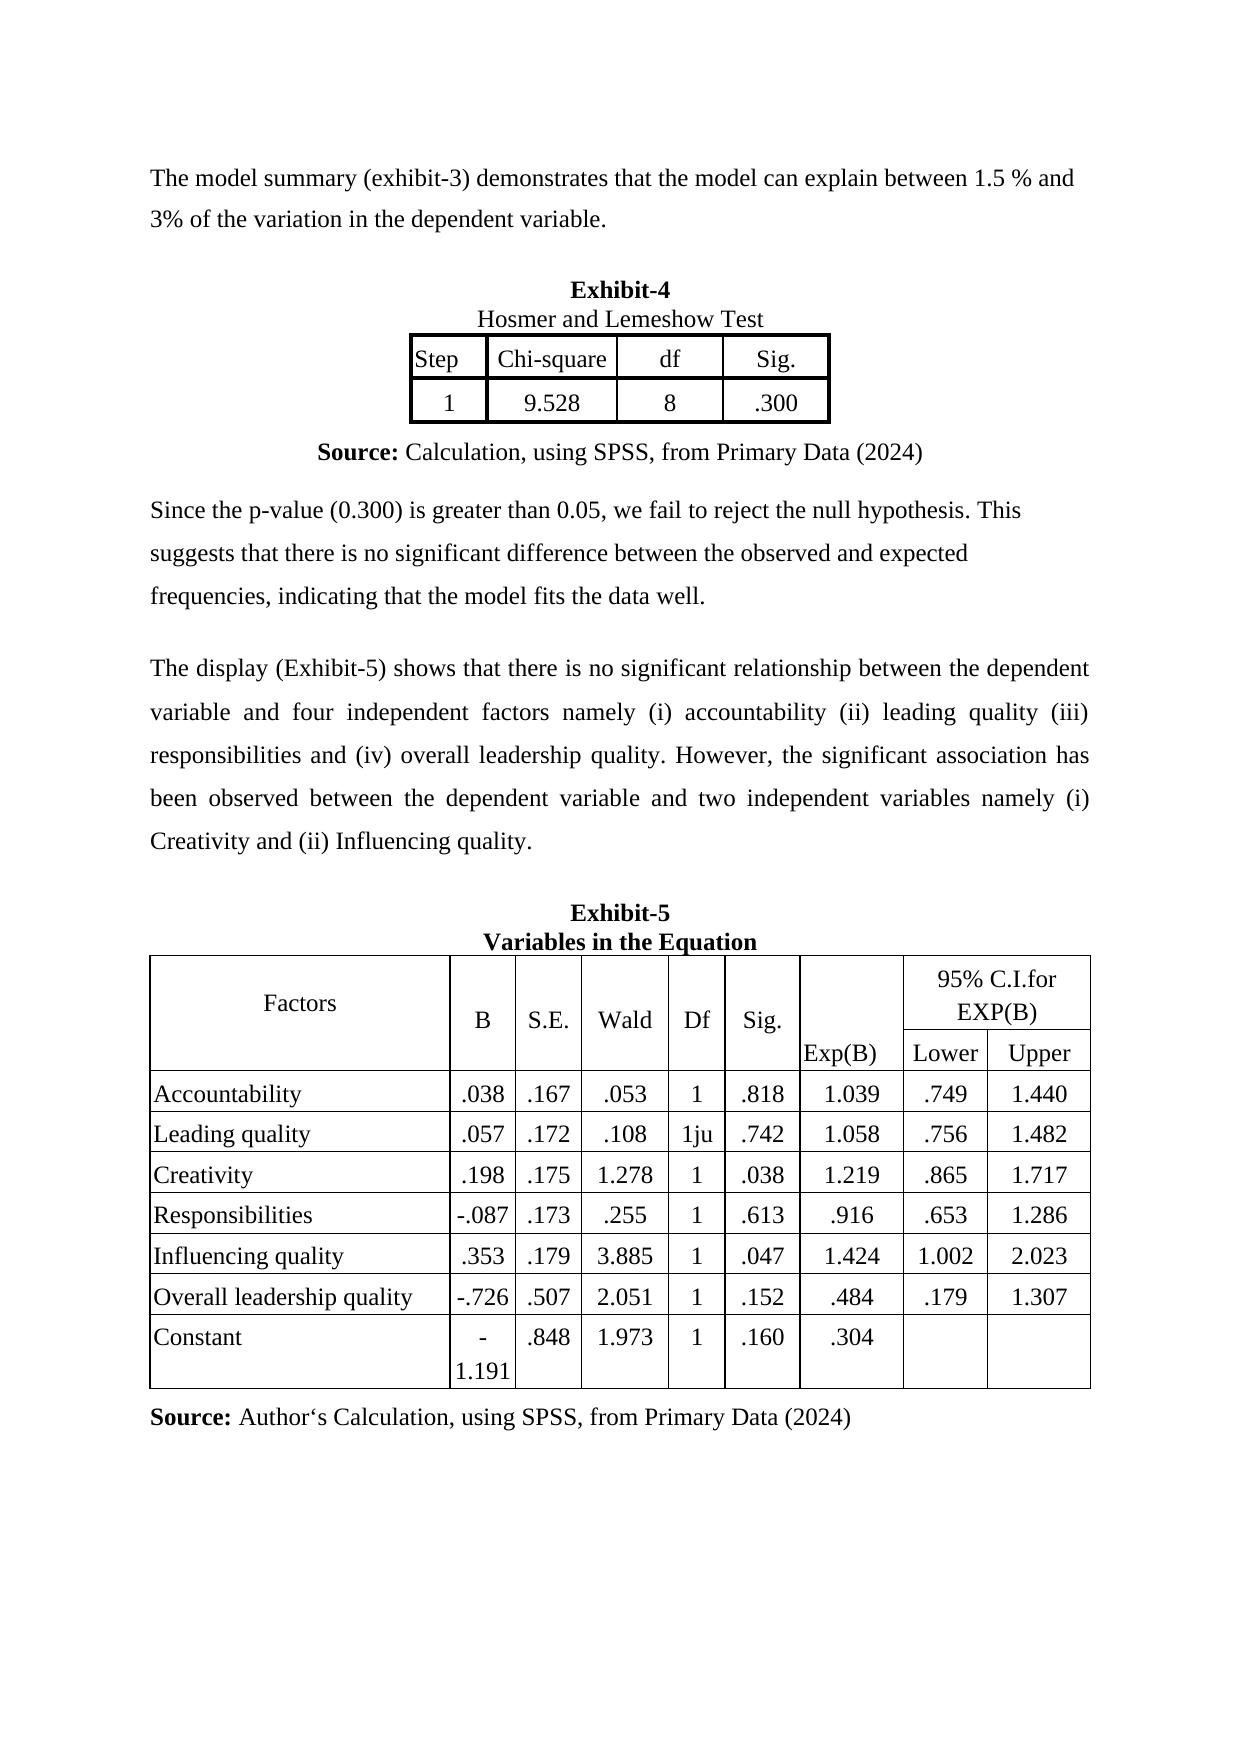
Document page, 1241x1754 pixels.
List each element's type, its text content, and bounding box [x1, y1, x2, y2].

text The display (Exhibit-5) shows that there is no significant relationship between the dependent variable and four independent factors namely (i) accountability (ii) leading quality (iii) responsibilities and (iv) overall leadership quality. However, the significant association has been observed between the dependent variable and two independent variables namely (i) Creativity and (ii) Influencing quality. [150, 653, 1090, 855]
table_cell .179 [516, 1234, 581, 1273]
table_header Wald [582, 956, 668, 1070]
table_header 95% C.I.for EXP(B) [904, 956, 1090, 1029]
table_cell 1ju [669, 1112, 724, 1151]
table_cell .057 [451, 1112, 515, 1151]
table_cell 1.307 [988, 1274, 1090, 1314]
table_cell Constant [151, 1315, 449, 1388]
table_cell .507 [516, 1274, 581, 1314]
table_header Sig. [724, 337, 827, 376]
table_header Factors [151, 956, 449, 1070]
table_cell .742 [726, 1112, 799, 1151]
table_cell .152 [726, 1274, 799, 1314]
table_header Exp(B) [801, 956, 903, 1070]
table_cell .818 [726, 1071, 799, 1111]
text The model summary (exhibit-3) demonstrates that the model can explain between 1.5 % and 3% of the variation in the dependent variable. [150, 150, 1090, 233]
table_cell 2.051 [582, 1274, 668, 1314]
table_cell .304 [801, 1315, 903, 1388]
table_header Chi-square [489, 337, 616, 376]
table_cell 1 [669, 1152, 724, 1192]
table_header S.E. [516, 956, 581, 1070]
text Hosmer and Lemeshow Test [150, 304, 1090, 332]
table_cell 1.482 [988, 1112, 1090, 1151]
table_header B [451, 956, 515, 1070]
table_cell .353 [451, 1234, 515, 1273]
table_cell .916 [801, 1193, 903, 1232]
table_header Sig. [726, 956, 799, 1070]
table_cell .053 [582, 1071, 668, 1111]
table_cell .175 [516, 1152, 581, 1192]
table_cell Creativity [151, 1152, 449, 1192]
table_cell Lower [904, 1030, 987, 1070]
table_cell 1.278 [582, 1152, 668, 1192]
table_cell 3.885 [582, 1234, 668, 1273]
table_cell 1 [669, 1315, 724, 1388]
table_cell 1.424 [801, 1234, 903, 1273]
text Exhibit-4 [150, 275, 1090, 304]
table_cell 1.039 [801, 1071, 903, 1111]
table_header Df [669, 956, 724, 1070]
table_cell .749 [904, 1071, 987, 1111]
table_cell .047 [726, 1234, 799, 1273]
table_cell [904, 1315, 987, 1388]
table_cell 1.286 [988, 1193, 1090, 1232]
table_cell .173 [516, 1193, 581, 1232]
table_cell 1.717 [988, 1152, 1090, 1192]
table_cell Accountability [151, 1071, 449, 1111]
text Since the p-value (0.300) is greater than 0.05, we fail to reject the null hypothesis. This suggests that there is no significant difference between the observed and expected frequencies, indicating that the model fits the data well. [150, 495, 1090, 610]
table_cell .300 [724, 380, 827, 420]
table_cell Leading quality [151, 1112, 449, 1151]
table_cell .038 [726, 1152, 799, 1192]
table_cell 1.002 [904, 1234, 987, 1273]
table_cell 1 [669, 1193, 724, 1232]
table_cell -.726 [451, 1274, 515, 1314]
table_cell .198 [451, 1152, 515, 1192]
text Exhibit-5 [150, 898, 1090, 927]
table_cell 1.440 [988, 1071, 1090, 1111]
table_cell 1.058 [801, 1112, 903, 1151]
table_cell .756 [904, 1112, 987, 1151]
table_cell 8 [618, 380, 722, 420]
table_cell .484 [801, 1274, 903, 1314]
table_header Step [413, 337, 485, 376]
table_cell 1 [669, 1274, 724, 1314]
table_cell .038 [451, 1071, 515, 1111]
table_cell 1.973 [582, 1315, 668, 1388]
table_cell [988, 1315, 1090, 1388]
text Source: Author‘s Calculation, using SPSS, from Primary Data (2024) [150, 1389, 1090, 1430]
table_cell 1 [669, 1071, 724, 1111]
table_cell .179 [904, 1274, 987, 1314]
table_cell Upper [988, 1030, 1090, 1070]
table_cell 9.528 [489, 380, 616, 420]
table_cell Overall leadership quality [151, 1274, 449, 1314]
table_cell .255 [582, 1193, 668, 1232]
table_header df [618, 337, 722, 376]
table_cell -1.191 [451, 1315, 515, 1388]
table_cell .160 [726, 1315, 799, 1388]
table_cell 1.219 [801, 1152, 903, 1192]
table_cell .108 [582, 1112, 668, 1151]
table_cell -.087 [451, 1193, 515, 1232]
table_cell .865 [904, 1152, 987, 1192]
text Variables in the Equation [150, 927, 1090, 955]
table_cell .613 [726, 1193, 799, 1232]
table_cell .653 [904, 1193, 987, 1232]
table_cell Responsibilities [151, 1193, 449, 1232]
table_cell .848 [516, 1315, 581, 1388]
table_cell 1 [669, 1234, 724, 1273]
table_cell Influencing quality [151, 1234, 449, 1273]
text Source: Calculation, using SPSS, from Primary Data (2024) [150, 424, 1090, 466]
table_cell .167 [516, 1071, 581, 1111]
table_cell .172 [516, 1112, 581, 1151]
table_cell 2.023 [988, 1234, 1090, 1273]
table_cell 1 [413, 380, 485, 420]
